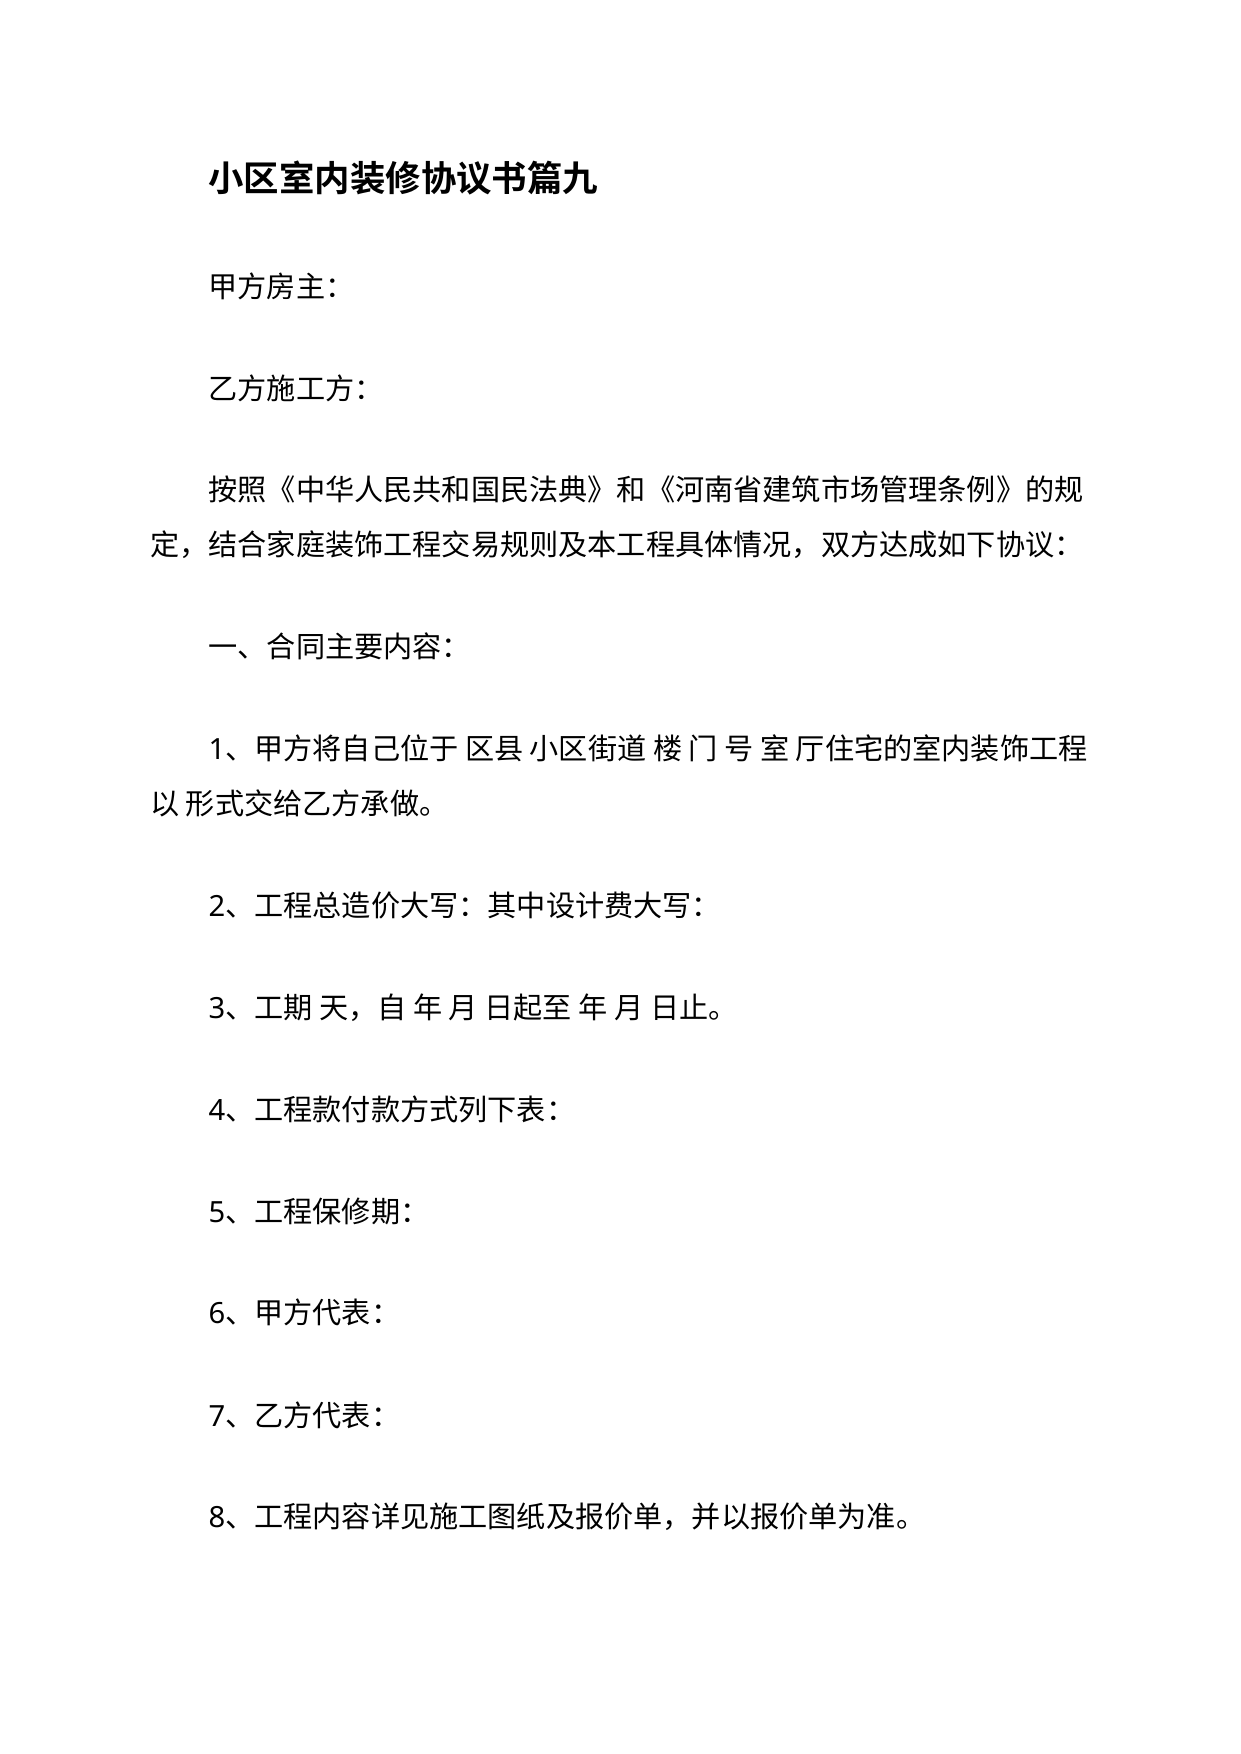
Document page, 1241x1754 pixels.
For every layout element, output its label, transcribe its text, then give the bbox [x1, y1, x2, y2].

text 按照《中华人民共和国民法典》和《河南省建筑市场管理条例》的规定，结合家庭装饰工程交易规则及本工程具体情况，双方达成如下协议： [150, 467, 1090, 564]
text 2、工程总造价大写：其中设计费大写： [150, 882, 1090, 924]
text 一、合同主要内容： [150, 624, 1090, 666]
text 1、甲方将自己位于 区县 小区街道 楼 门 号 室 厅住宅的室内装饰工程以 形式交给乙方承做。 [150, 725, 1090, 823]
text 4、工程款付款方式列下表： [150, 1086, 1090, 1128]
text 6、甲方代表： [150, 1290, 1090, 1332]
text 7、乙方代表： [150, 1392, 1090, 1434]
text 3、工期 天，自 年 月 日起至 年 月 日止。 [150, 984, 1090, 1027]
text 小区室内装修协议书篇九 [150, 150, 1090, 201]
text 8、工程内容详见施工图纸及报价单，并以报价单为准。 [150, 1494, 1090, 1536]
text 乙方施工方： [150, 365, 1090, 407]
text 甲方房主： [150, 263, 1090, 306]
text 5、工程保修期： [150, 1188, 1090, 1231]
